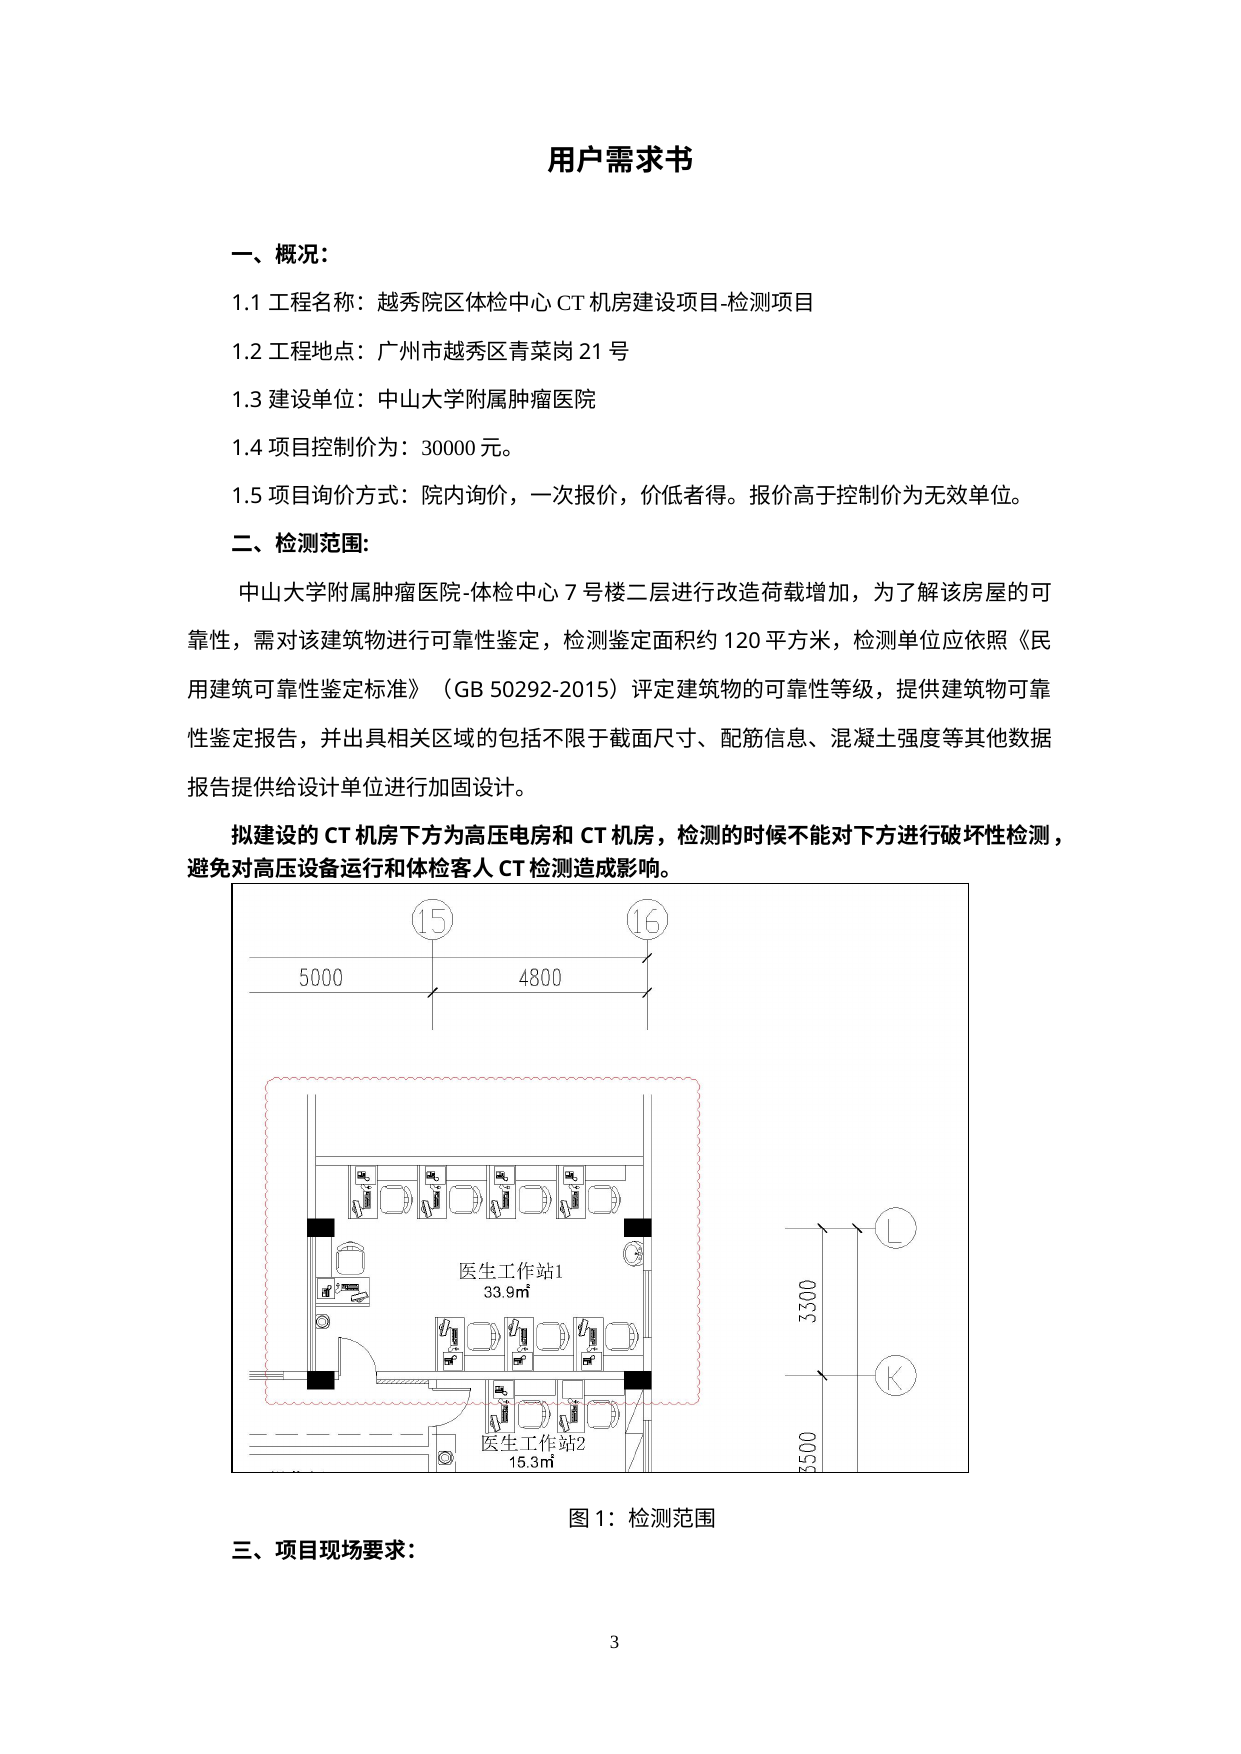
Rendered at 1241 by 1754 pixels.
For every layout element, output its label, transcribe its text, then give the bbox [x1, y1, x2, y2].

text 三、项目现场要求： [187, 1533, 1053, 1565]
text 图1：检测范围 [187, 1500, 1053, 1533]
text 1.1 工程名称：越秀院区体检中心CT机房建设项目-检测项目 [187, 285, 1053, 318]
text 中山大学附属肿瘤医院-体检中心7号楼二层进行改造荷载增加，为了解该房屋的可靠性，需对该建筑物进行可靠性鉴定，检测鉴定面积约120平方米，检测单位应依照《民用建筑可靠性鉴定标准》（GB 50292-2015）评定建筑物的可靠性等级，提供建筑物可靠性鉴定报告，并出具相关区域的包括不限于截面尺寸、配筋信息、混凝土强度等其他数据报告提供给设计单位进行加固设计。 [187, 574, 1053, 802]
list 1.5 项目询价方式：院内询价，一次报价，价低者得。报价高于控制价为无效单位。 [187, 478, 1053, 510]
text 拟建设的CT机房下方为高压电房和CT机房，检测的时候不能对下方进行破坏性检测，避免对高压设备运行和体检客人CT检测造成影响。 [187, 818, 1053, 883]
text 1.3 建设单位：中山大学附属肿瘤医院 [187, 382, 1053, 414]
picture [233, 884, 968, 1472]
text 1.2 工程地点：广州市越秀区青菜岗21号 [187, 333, 1053, 366]
text 一、概况： [187, 237, 1053, 269]
list 1.4 项目控制价为：30000元。 [187, 430, 1053, 463]
text 二、检测范围: [187, 526, 1053, 558]
text 用户需求书 [187, 137, 1053, 179]
